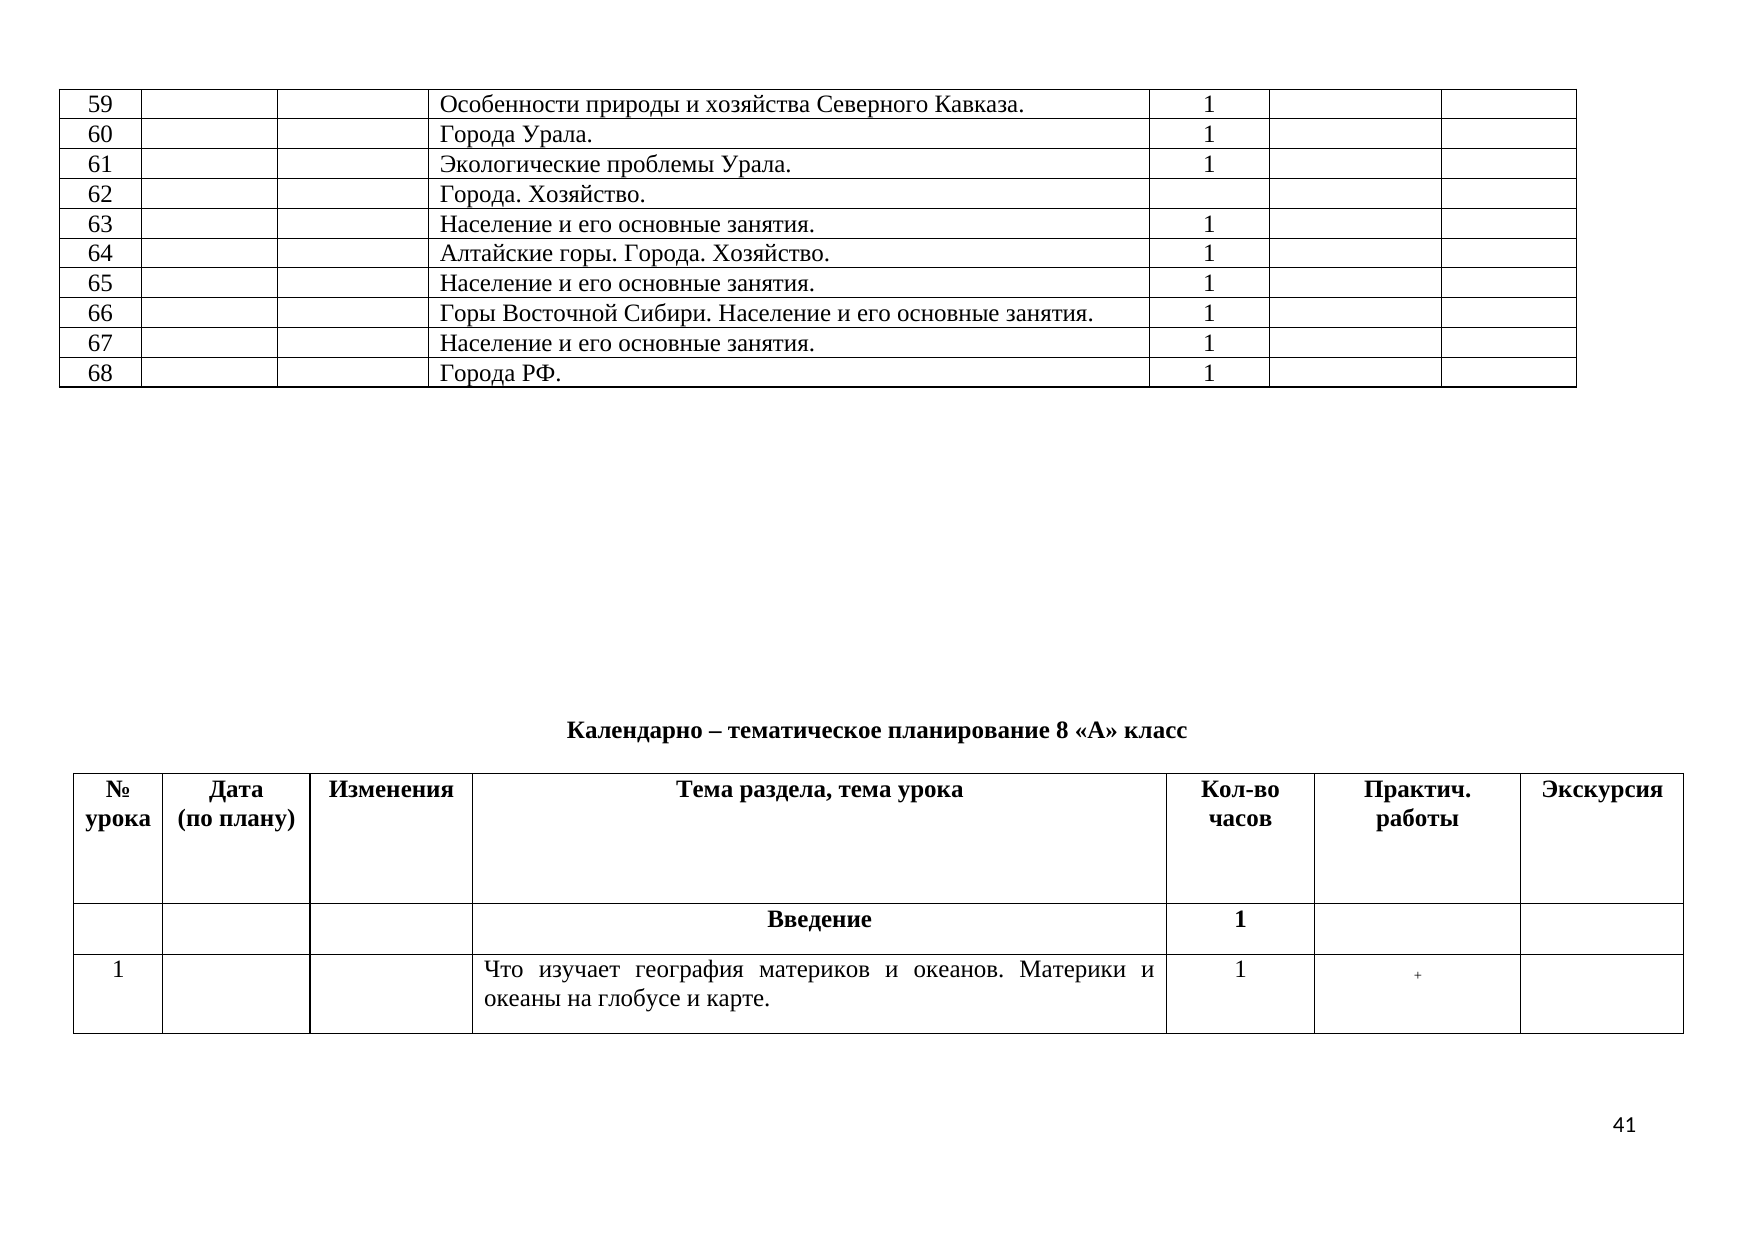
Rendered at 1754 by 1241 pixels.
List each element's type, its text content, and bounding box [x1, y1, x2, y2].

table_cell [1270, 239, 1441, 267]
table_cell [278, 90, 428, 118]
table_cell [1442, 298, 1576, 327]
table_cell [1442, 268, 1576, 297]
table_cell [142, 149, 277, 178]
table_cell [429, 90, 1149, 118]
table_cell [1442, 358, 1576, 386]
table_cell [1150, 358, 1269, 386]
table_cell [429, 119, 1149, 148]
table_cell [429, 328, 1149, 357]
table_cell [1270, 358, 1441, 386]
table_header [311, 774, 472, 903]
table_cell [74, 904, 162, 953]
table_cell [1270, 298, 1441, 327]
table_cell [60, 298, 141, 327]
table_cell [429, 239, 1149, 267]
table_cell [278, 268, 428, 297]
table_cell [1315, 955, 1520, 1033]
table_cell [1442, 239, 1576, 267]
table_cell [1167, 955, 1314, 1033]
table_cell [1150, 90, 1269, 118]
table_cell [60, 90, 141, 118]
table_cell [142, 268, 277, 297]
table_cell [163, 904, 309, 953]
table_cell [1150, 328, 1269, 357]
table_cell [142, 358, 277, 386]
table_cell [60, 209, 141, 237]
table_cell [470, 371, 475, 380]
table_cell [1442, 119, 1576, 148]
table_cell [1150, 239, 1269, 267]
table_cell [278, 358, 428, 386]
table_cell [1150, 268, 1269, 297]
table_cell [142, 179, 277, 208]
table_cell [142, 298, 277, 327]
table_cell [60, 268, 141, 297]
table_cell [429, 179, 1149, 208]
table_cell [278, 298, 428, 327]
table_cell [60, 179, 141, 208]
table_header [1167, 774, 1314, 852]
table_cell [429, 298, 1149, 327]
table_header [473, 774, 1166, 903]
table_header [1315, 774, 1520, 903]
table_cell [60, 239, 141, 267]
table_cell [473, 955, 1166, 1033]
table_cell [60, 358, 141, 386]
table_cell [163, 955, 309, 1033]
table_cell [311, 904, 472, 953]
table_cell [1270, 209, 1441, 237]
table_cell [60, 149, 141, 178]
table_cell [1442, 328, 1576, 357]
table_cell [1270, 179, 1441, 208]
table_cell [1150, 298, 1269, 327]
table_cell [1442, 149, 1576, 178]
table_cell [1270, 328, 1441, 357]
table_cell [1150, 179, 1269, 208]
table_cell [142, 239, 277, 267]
text Календарно – тематическое планирование 8 «А» класс [118, 715, 1636, 744]
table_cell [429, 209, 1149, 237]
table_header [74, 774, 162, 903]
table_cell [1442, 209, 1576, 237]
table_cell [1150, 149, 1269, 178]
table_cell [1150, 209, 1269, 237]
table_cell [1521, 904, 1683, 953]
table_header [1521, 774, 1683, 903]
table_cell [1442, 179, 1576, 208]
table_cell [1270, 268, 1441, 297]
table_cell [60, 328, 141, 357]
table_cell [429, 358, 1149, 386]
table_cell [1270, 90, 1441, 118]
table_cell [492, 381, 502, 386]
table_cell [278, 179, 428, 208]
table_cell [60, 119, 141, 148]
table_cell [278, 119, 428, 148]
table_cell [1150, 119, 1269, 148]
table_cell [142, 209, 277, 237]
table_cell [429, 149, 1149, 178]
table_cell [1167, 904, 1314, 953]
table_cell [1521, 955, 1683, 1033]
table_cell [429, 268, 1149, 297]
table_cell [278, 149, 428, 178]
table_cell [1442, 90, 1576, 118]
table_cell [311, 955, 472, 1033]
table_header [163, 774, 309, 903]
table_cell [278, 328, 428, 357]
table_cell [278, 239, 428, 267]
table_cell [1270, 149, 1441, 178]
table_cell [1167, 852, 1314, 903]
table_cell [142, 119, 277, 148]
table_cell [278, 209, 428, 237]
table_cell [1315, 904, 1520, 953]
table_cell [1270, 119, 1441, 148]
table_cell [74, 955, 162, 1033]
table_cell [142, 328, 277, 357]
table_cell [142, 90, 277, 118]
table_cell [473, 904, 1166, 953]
